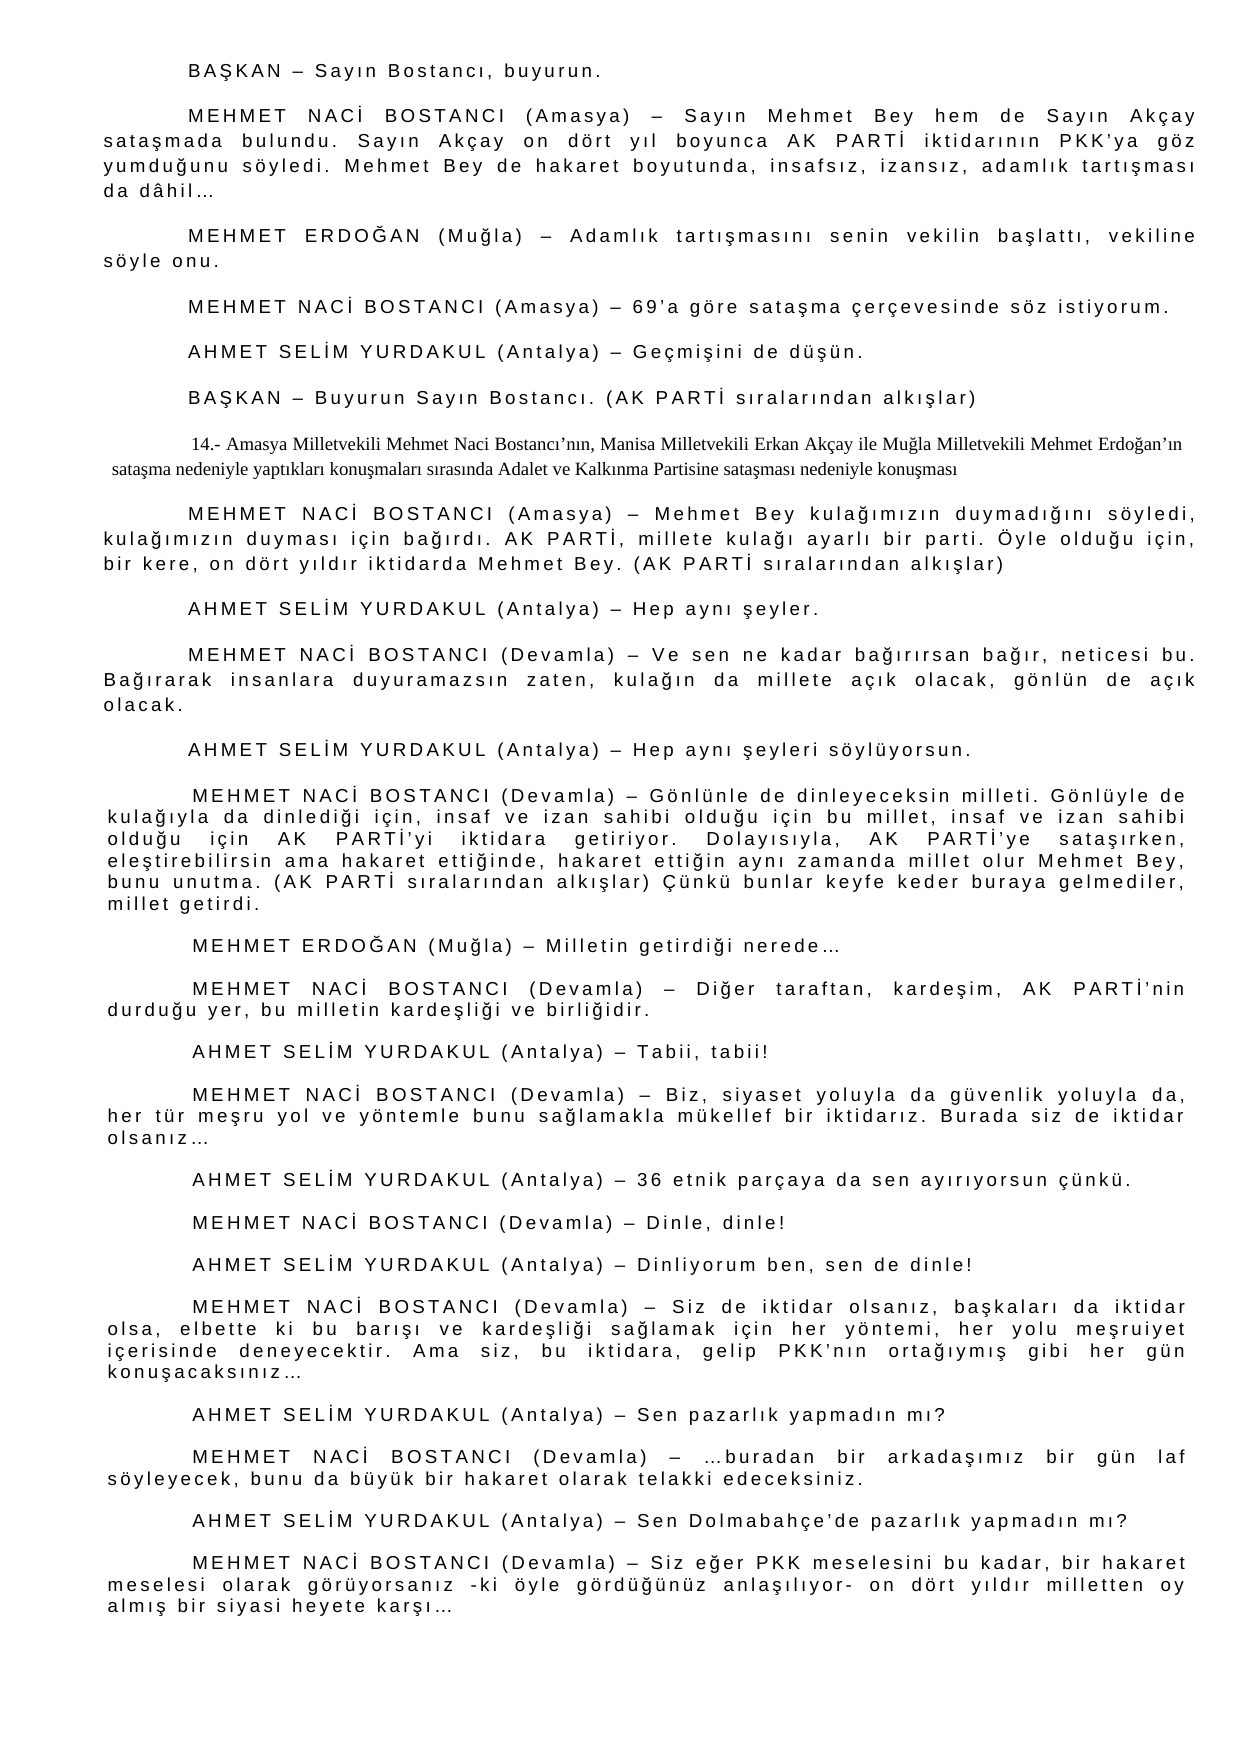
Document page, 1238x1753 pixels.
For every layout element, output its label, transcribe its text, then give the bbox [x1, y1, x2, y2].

text MEHMET ERDOĞAN (Muğla) – Milletin getirdiği nerede… [107, 935, 1186, 956]
text AHMET SELİM YURDAKUL (Antalya) – Sen Dolmabahçe’de pazarlık yapmadın mı? [107, 1510, 1186, 1531]
text MEHMET NACİ BOSTANCI (Devamla) – Siz eğer PKK meselesini bu kadar, bir hakaret meselesi olarak görüyorsanız -ki öyle gördüğünüz anlaşılıyor- on dört yıldır milletten oy almış bir siyasi heyete karşı… [107, 1552, 1186, 1617]
text MEHMET NACİ BOSTANCI (Devamla) – Diğer taraftan, kardeşim, AK PARTİ’nin durduğu yer, bu milletin kardeşliği ve birliğidir. [107, 977, 1186, 1020]
text MEHMET NACİ BOSTANCI (Amasya) – 69’a göre sataşma çerçevesinde söz istiyorum. [103, 296, 1196, 317]
text MEHMET NACİ BOSTANCI (Devamla) – …buradan bir arkadaşımız bir gün laf söyleyecek, bunu da büyük bir hakaret olarak telakki edeceksiniz. [107, 1446, 1186, 1489]
text MEHMET NACİ BOSTANCI (Devamla) – Gönlünle de dinleyeceksin milleti. Gönlüyle de kulağıyla da dinlediği için, insaf ve izan sahibi olduğu için bu millet, insaf ve izan sahibi olduğu için AK PARTİ’yi iktidara getiriyor. Dolayısıyla, AK PARTİ’ye sataşırken, eleştirebilirsin ama hakaret ettiğinde, hakaret ettiğin aynı zamanda millet olur Mehmet Bey, bunu unutma. (AK PARTİ sıralarından alkışlar) Çünkü bunlar keyfe keder buraya gelmediler, millet getirdi. [107, 785, 1186, 914]
text MEHMET NACİ BOSTANCI (Devamla) – Siz de iktidar olsanız, başkaları da iktidar olsa, elbette ki bu barışı ve kardeşliği sağlamak için her yöntemi, her yolu meşruiyet içerisinde deneyecektir. Ama siz, bu iktidara, gelip PKK’nın ortağıymış gibi her gün konuşacaksınız… [107, 1296, 1186, 1383]
text AHMET SELİM YURDAKUL (Antalya) – Dinliyorum ben, sen de dinle! [107, 1254, 1186, 1276]
text MEHMET NACİ BOSTANCI (Devamla) – Ve sen ne kadar bağırırsan bağır, neticesi bu. Bağırarak insanlara duyuramazsın zaten, kulağın da millete açık olacak, gönlün de açık olacak. [103, 644, 1196, 715]
text BAŞKAN – Sayın Bostancı, buyurun. [103, 60, 1196, 81]
text MEHMET NACİ BOSTANCI (Amasya) – Mehmet Bey kulağımızın duymadığını söyledi, kulağımızın duyması için bağırdı. AK PARTİ, millete kulağı ayarlı bir parti. Öyle olduğu için, bir kere, on dört yıldır iktidarda Mehmet Bey. (AK PARTİ sıralarından alkışlar) [103, 503, 1196, 574]
text MEHMET NACİ BOSTANCI (Devamla) – Dinle, dinle! [107, 1212, 1186, 1233]
text AHMET SELİM YURDAKUL (Antalya) – Geçmişini de düşün. [103, 341, 1196, 363]
text AHMET SELİM YURDAKUL (Antalya) – Sen pazarlık yapmadın mı? [107, 1403, 1186, 1425]
text AHMET SELİM YURDAKUL (Antalya) – Tabii, tabii! [107, 1041, 1186, 1063]
text MEHMET NACİ BOSTANCI (Devamla) – Biz, siyaset yoluyla da güvenlik yoluyla da, her tür meşru yol ve yöntemle bunu sağlamakla mükellef bir iktidarız. Burada siz de iktidar olsanız… [107, 1084, 1186, 1148]
text AHMET SELİM YURDAKUL (Antalya) – 36 etnik parçaya da sen ayırıyorsun çünkü. [107, 1169, 1186, 1191]
text AHMET SELİM YURDAKUL (Antalya) – Hep aynı şeyleri söylüyorsun. [103, 739, 1196, 761]
text MEHMET ERDOĞAN (Muğla) – Adamlık tartışmasını senin vekilin başlattı, vekiline söyle onu. [103, 225, 1196, 272]
text 14.- Amasya Milletvekili Mehmet Naci Bostancı’nın, Manisa Milletvekili Erkan Akçay ile Muğla Milletvekili Mehmet Erdoğan’ın sataşma nedeniyle yaptıkları konuşmaları sırasında Adalet ve Kalkınma Partisine sataşması nedeniyle konuşması [112, 433, 1184, 479]
text BAŞKAN – Buyurun Sayın Bostancı. (AK PARTİ sıralarından alkışlar) [103, 387, 1196, 408]
text AHMET SELİM YURDAKUL (Antalya) – Hep aynı şeyler. [103, 598, 1196, 620]
text MEHMET NACİ BOSTANCI (Amasya) – Sayın Mehmet Bey hem de Sayın Akçay sataşmada bulundu. Sayın Akçay on dört yıl boyunca AK PARTİ iktidarının PKK’ya göz yumduğunu söyledi. Mehmet Bey de hakaret boyutunda, insafsız, izansız, adamlık tartışması da dâhil… [103, 105, 1196, 201]
